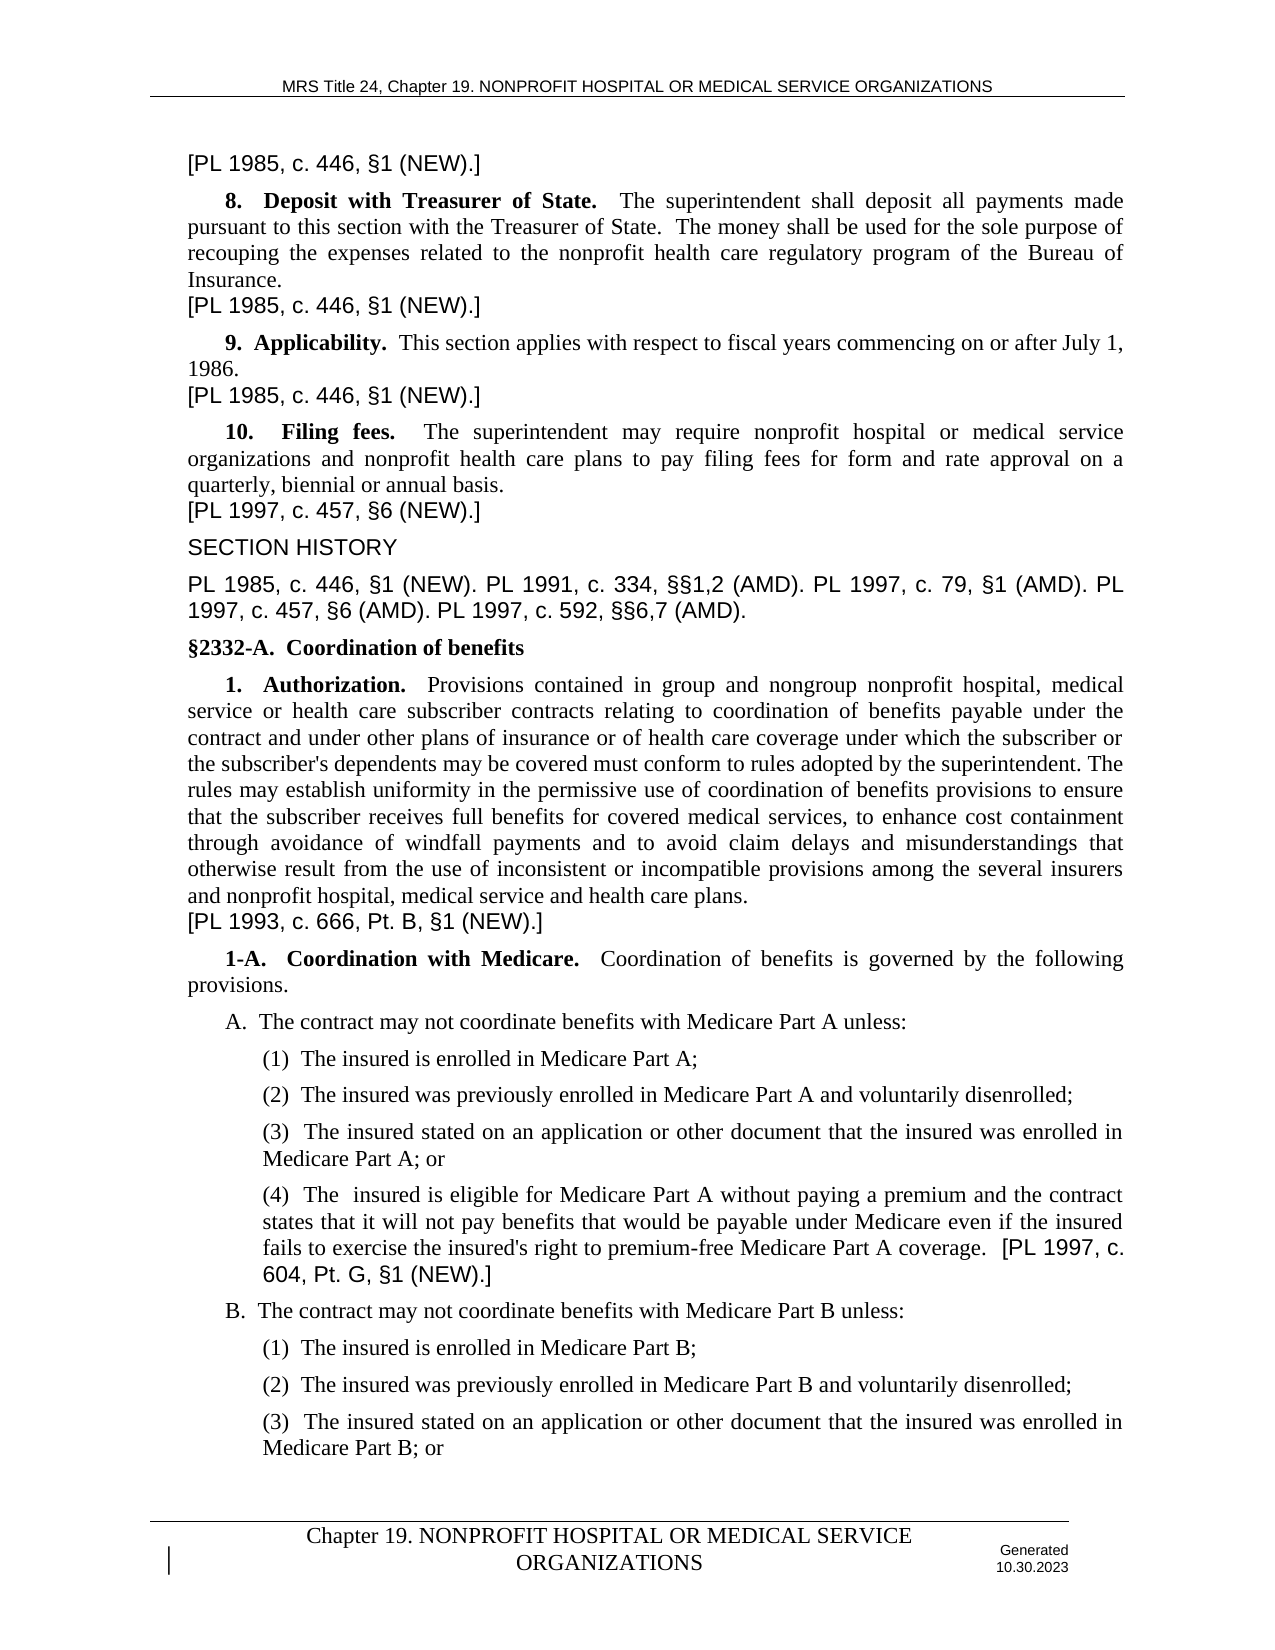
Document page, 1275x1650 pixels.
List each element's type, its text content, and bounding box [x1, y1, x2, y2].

text [PL 1985, c. 446, §1 (NEW).] [187, 382, 1125, 408]
text (3) The insured stated on an application or other document that the insured was enrolled in Medicare Part A; or [262, 1118, 1125, 1171]
text [PL 1993, c. 666, Pt. B, §1 (NEW).] [187, 908, 1125, 934]
text A. The contract may not coordinate benefits with Medicare Part A unless: [225, 1008, 1125, 1034]
text (4) The insured is eligible for Medicare Part A without paying a premium and the contract states that it will not pay benefits that would be payable under Medicare even if the insured fails to exercise the insured's right to premium-free Medicare Part A coverage. [PL 1997, c. 604, Pt. G, §1 (NEW).] [262, 1181, 1125, 1287]
text (3) The insured stated on an application or other document that the insured was enrolled in Medicare Part B; or [262, 1408, 1125, 1460]
text [PL 1985, c. 446, §1 (NEW).] [187, 292, 1125, 318]
text 9. Applicability. This section applies with respect to fiscal years commencing on or after July 1, 1986. [187, 329, 1125, 382]
text (1) The insured is enrolled in Medicare Part B; [262, 1334, 1125, 1361]
text §2332-A. Coordination of benefits [187, 634, 1125, 661]
text (1) The insured is enrolled in Medicare Part A; [262, 1045, 1125, 1071]
text PL 1985, c. 446, §1 (NEW). PL 1991, c. 334, §§1,2 (AMD). PL 1997, c. 79, §1 (AMD). PL 1997, c. 457, §6 (AMD). PL 1997, c. 592, §§6,7 (AMD). [187, 571, 1125, 624]
text (2) The insured was previously enrolled in Medicare Part B and voluntarily disenrolled; [262, 1371, 1125, 1397]
text 8. Deposit with Treasurer of State. The superintendent shall deposit all payments made pursuant to this section with the Treasurer of State. The money shall be used for the sole purpose of recouping the expenses related to the nonprofit health care regulatory program of the Bureau of Insurance. [187, 187, 1125, 292]
text 10. Filing fees. The superintendent may require nonprofit hospital or medical service organizations and nonprofit health care plans to pay filing fees for form and rate approval on a quarterly, biennial or annual basis. [187, 418, 1125, 497]
text SECTION HISTORY [187, 534, 1125, 561]
text B. The contract may not coordinate benefits with Medicare Part B unless: [225, 1297, 1125, 1324]
text 1. Authorization. Provisions contained in group and nongroup nonprofit hospital, medical service or health care subscriber contracts relating to coordination of benefits payable under the contract and under other plans of insurance or of health care coverage under which the subscriber or the subscriber's dependents may be covered must conform to rules adopted by the superintendent. The rules may establish uniformity in the permissive use of coordination of benefits provisions to ensure that the subscriber receives full benefits for covered medical services, to enhance cost containment through avoidance of windfall payments and to avoid claim delays and misunderstandings that otherwise result from the use of inconsistent or incompatible provisions among the several insurers and nonprofit hospital, medical service and health care plans. [187, 671, 1125, 908]
text [PL 1985, c. 446, §1 (NEW).] [187, 150, 1125, 176]
text (2) The insured was previously enrolled in Medicare Part A and voluntarily disenrolled; [262, 1082, 1125, 1108]
text 1-A. Coordination with Medicare. Coordination of benefits is governed by the following provisions. [187, 945, 1125, 998]
text [PL 1997, c. 457, §6 (NEW).] [187, 497, 1125, 524]
